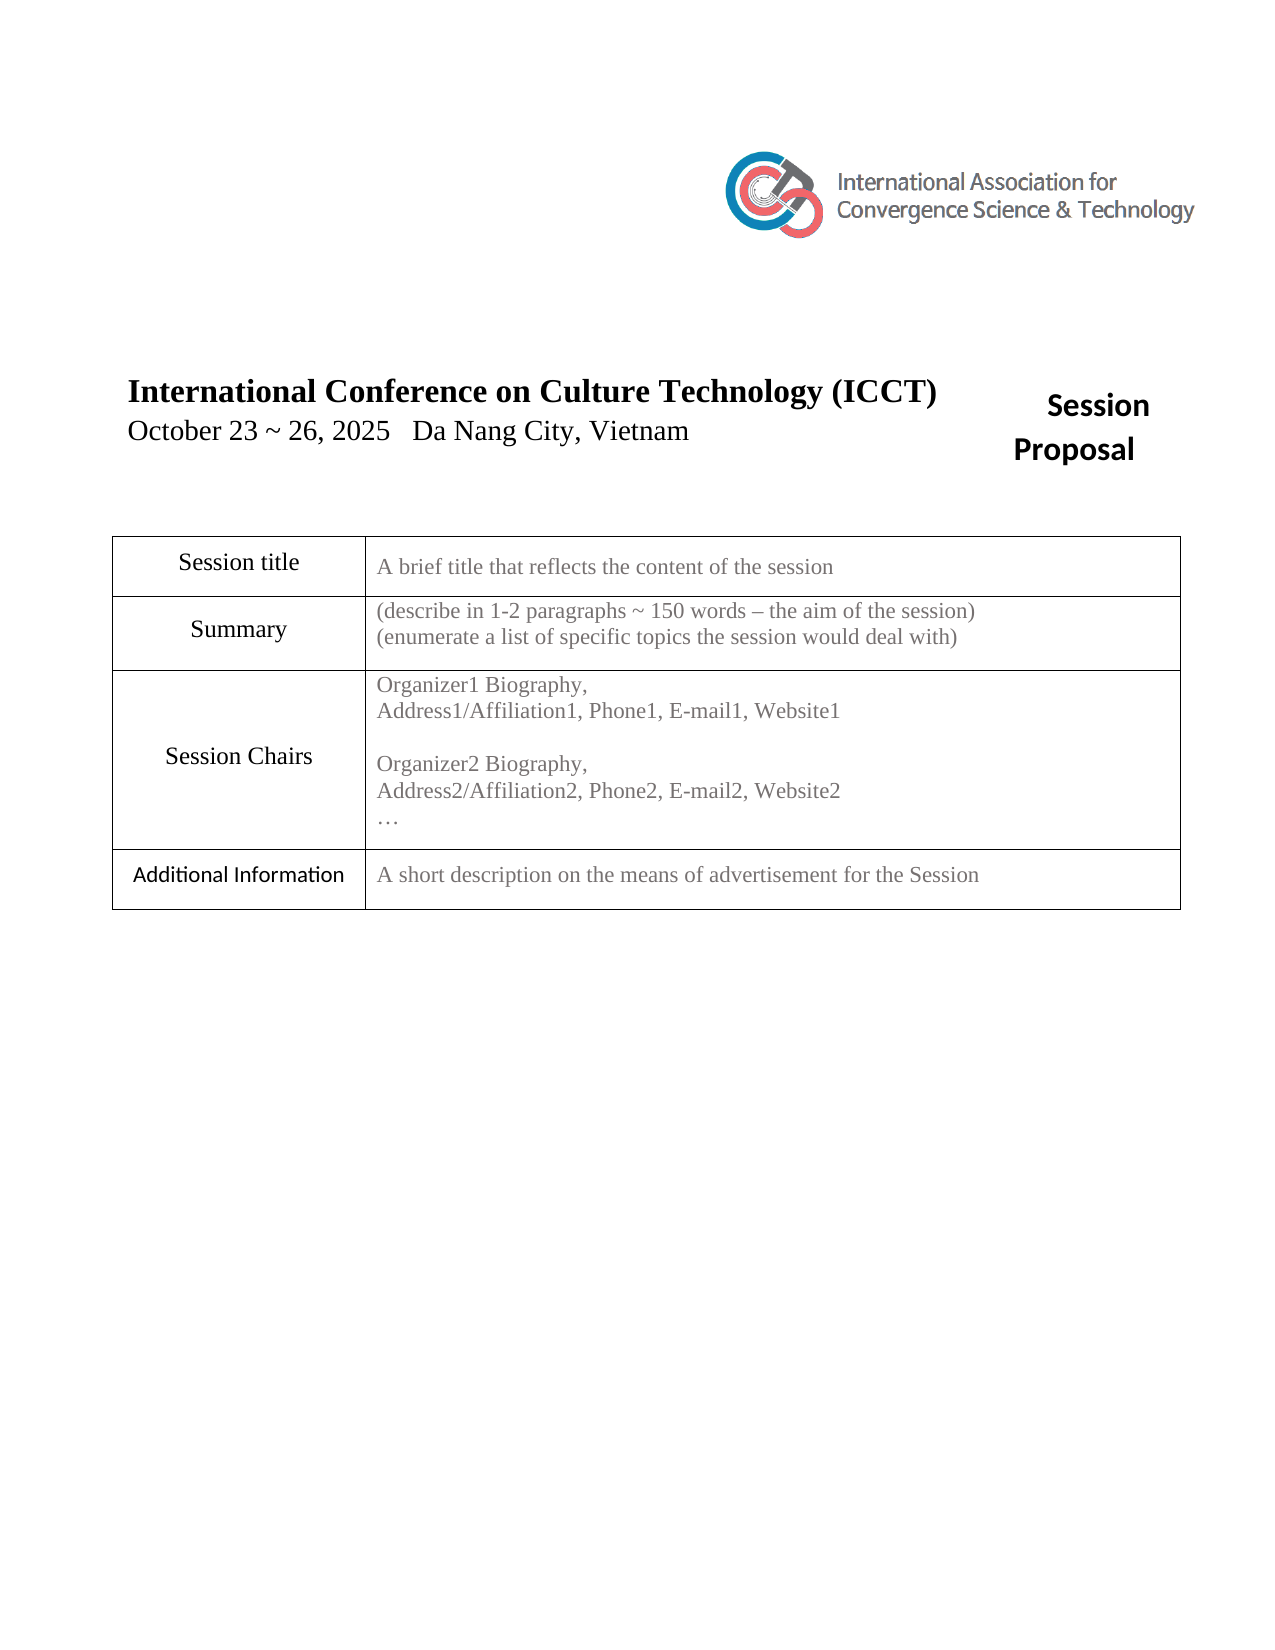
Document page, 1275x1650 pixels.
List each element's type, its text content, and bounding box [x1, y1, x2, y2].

picture [718, 146, 1198, 245]
text Session Proposal [112, 384, 1181, 469]
table_cell Additional Information [113, 850, 365, 908]
table_header A brief title that reflects the content of the session [366, 537, 1180, 596]
table_cell (describe in 1-2 paragraphs ~ 150 words – the aim of the session) (enumerate a list of specific topics the session would deal with) [366, 597, 1180, 670]
table_cell Summary [113, 597, 365, 670]
table_cell Session Chairs [113, 671, 365, 849]
table_cell A short description on the means of advertisement for the Session [366, 850, 1180, 908]
table_cell Organizer1 Biography, Address1/Affiliation1, Phone1, E-mail1, Website1 Organizer2 Biography, Address2/Affiliation2, Phone2, E-mail2, Website2 … [366, 671, 1180, 849]
table_header Session title [113, 537, 365, 596]
